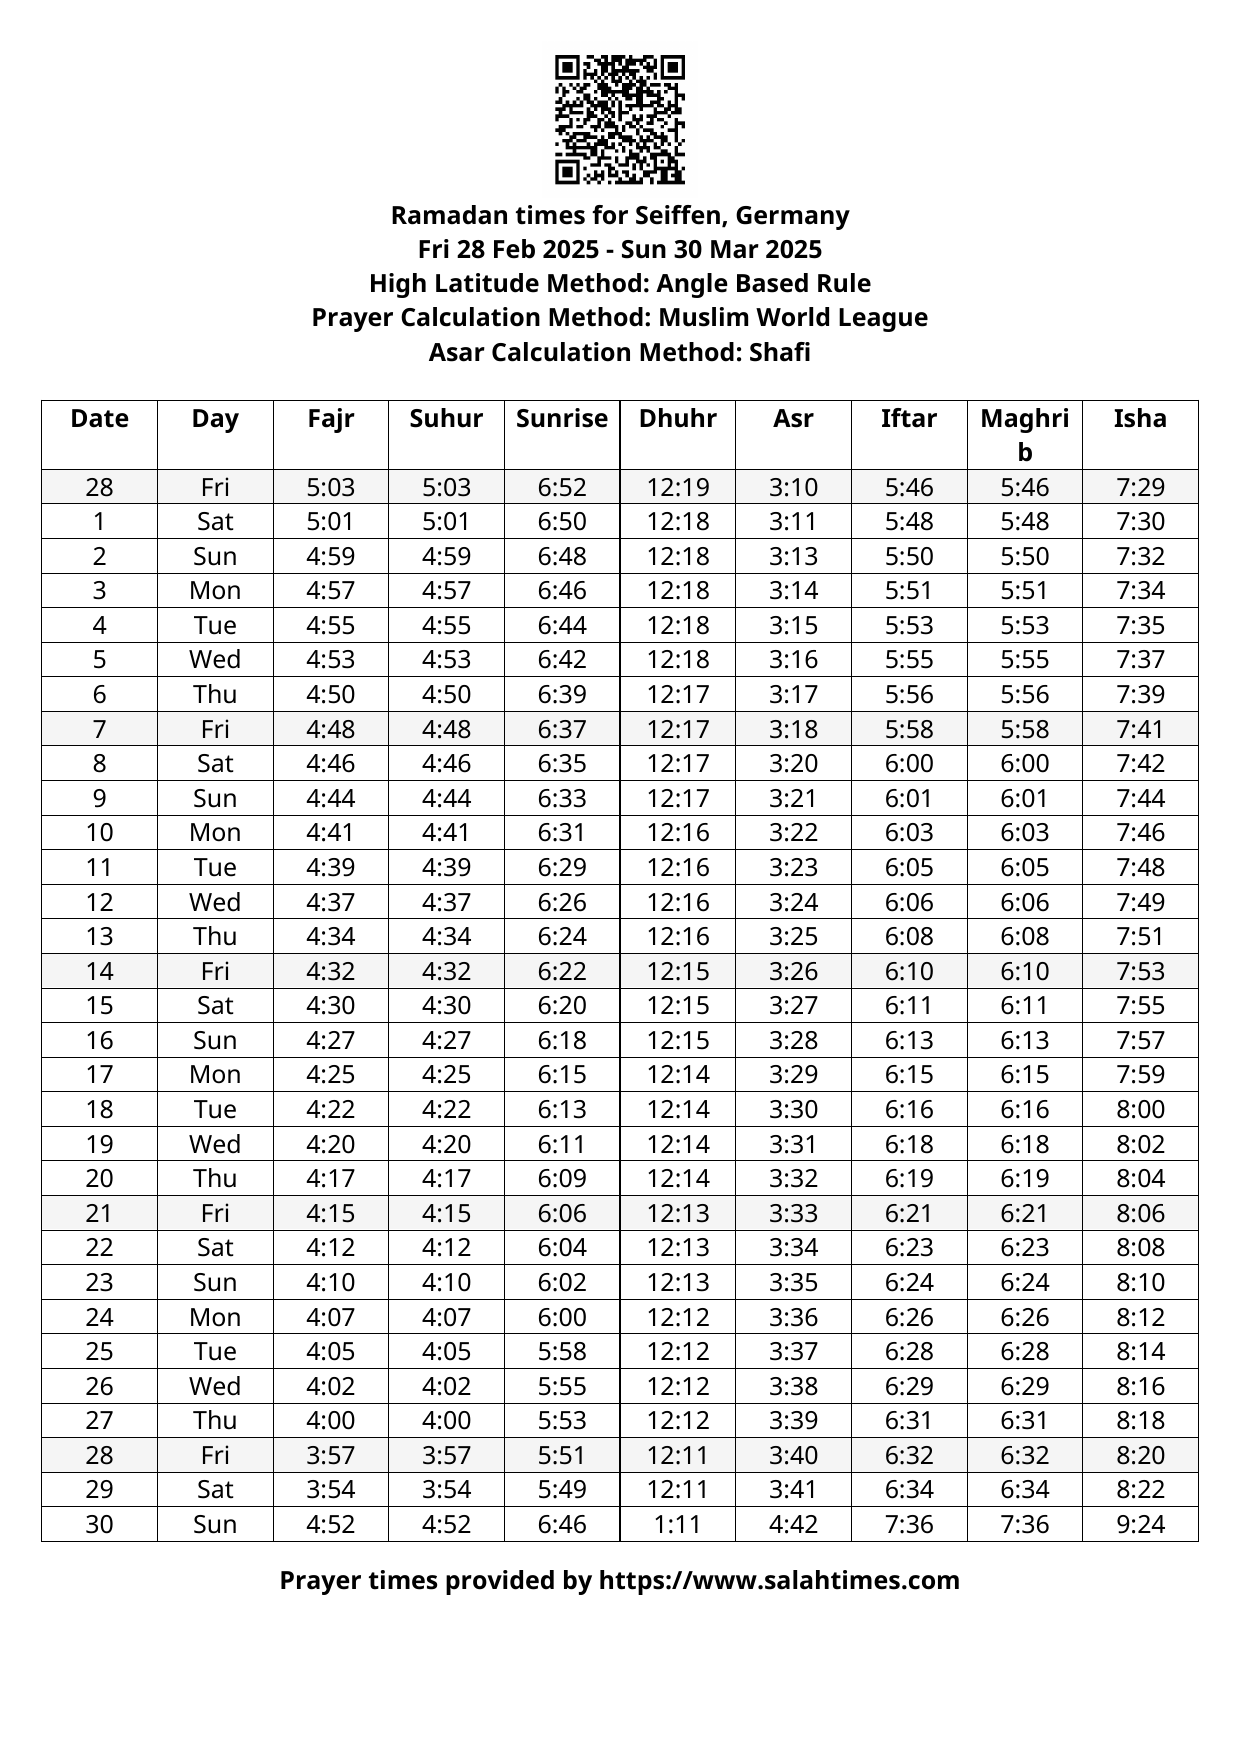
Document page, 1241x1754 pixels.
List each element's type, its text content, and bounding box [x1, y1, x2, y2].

table_cell 4:34 [274, 919, 388, 953]
table_cell 7 [42, 712, 157, 745]
table_cell 3:35 [736, 1265, 851, 1299]
table_cell 3:32 [736, 1161, 851, 1195]
table_cell Mon [158, 574, 273, 607]
table_cell 6:13 [968, 1023, 1082, 1057]
table_cell 4:44 [274, 781, 388, 814]
table_cell 4:10 [274, 1265, 388, 1299]
table_cell 28 [42, 470, 157, 503]
table_cell 7:48 [1083, 850, 1198, 884]
table_cell Fri [158, 470, 273, 503]
table_cell 6:29 [505, 850, 619, 884]
table_cell 7:35 [1083, 608, 1198, 642]
table_cell 5:48 [968, 504, 1082, 538]
table_cell 6:46 [505, 574, 619, 607]
table_cell 3:30 [736, 1092, 851, 1126]
table_cell 12:18 [621, 643, 735, 676]
table_header Date [42, 401, 157, 469]
table_cell 4:30 [389, 989, 504, 1022]
table_cell 5:56 [852, 677, 967, 711]
table_cell 6:21 [852, 1196, 967, 1229]
table_cell 8:20 [1083, 1438, 1198, 1472]
table_cell 3:21 [736, 781, 851, 814]
table_cell 6:10 [852, 954, 967, 987]
table_cell Fri [158, 1196, 273, 1229]
table_cell 25 [42, 1334, 157, 1368]
table_cell 12:14 [621, 1161, 735, 1195]
table_cell 6:19 [852, 1161, 967, 1195]
table_cell Wed [158, 885, 273, 918]
table_cell 4:15 [274, 1196, 388, 1229]
table_cell 18 [42, 1092, 157, 1126]
table_cell 4:52 [389, 1507, 504, 1541]
table_cell 1:11 [621, 1507, 735, 1541]
table_cell 24 [42, 1300, 157, 1333]
table_cell 6:24 [852, 1265, 967, 1299]
table_cell 3:28 [736, 1023, 851, 1057]
table_cell 8:06 [1083, 1196, 1198, 1229]
table_cell 6:01 [968, 781, 1082, 814]
table_cell 17 [42, 1058, 157, 1091]
table_cell 2 [42, 539, 157, 572]
table_cell 4:48 [389, 712, 504, 745]
table_cell 5:55 [852, 643, 967, 676]
table_cell Wed [158, 1369, 273, 1402]
table_cell 6:09 [505, 1161, 619, 1195]
table_cell 4:17 [274, 1161, 388, 1195]
table_cell 12:16 [621, 885, 735, 918]
table_cell 4:32 [274, 954, 388, 987]
table_cell 7:39 [1083, 677, 1198, 711]
table_cell Wed [158, 643, 273, 676]
table_cell 12:13 [621, 1196, 735, 1229]
table_cell Mon [158, 816, 273, 849]
table_cell Thu [158, 1404, 273, 1437]
table_cell 6:00 [968, 746, 1082, 780]
table_cell 3:25 [736, 919, 851, 953]
table_cell 6:04 [505, 1231, 619, 1264]
table_cell 29 [42, 1473, 157, 1506]
table_cell 4:59 [274, 539, 388, 572]
table_cell 4:46 [274, 746, 388, 780]
table_cell Sat [158, 1473, 273, 1506]
table_cell 4:00 [274, 1404, 388, 1437]
table_cell 6:16 [968, 1092, 1082, 1126]
table_cell 4:30 [274, 989, 388, 1022]
table_cell Sun [158, 781, 273, 814]
table_cell 4:55 [274, 608, 388, 642]
table_cell 3:23 [736, 850, 851, 884]
table_cell 6:28 [968, 1334, 1082, 1368]
table_cell 4:20 [389, 1127, 504, 1160]
table_cell 4:59 [389, 539, 504, 572]
table_cell 5:53 [852, 608, 967, 642]
table_cell 16 [42, 1023, 157, 1057]
table_cell Sat [158, 989, 273, 1022]
table_cell 3:11 [736, 504, 851, 538]
table_cell Sat [158, 1231, 273, 1264]
table_cell 7:36 [968, 1507, 1082, 1541]
table_cell 6:03 [968, 816, 1082, 849]
table_cell 3:24 [736, 885, 851, 918]
table_cell 4:07 [274, 1300, 388, 1333]
table_cell 6:18 [852, 1127, 967, 1160]
table_cell 8:02 [1083, 1127, 1198, 1160]
table_cell 4:02 [274, 1369, 388, 1402]
table_cell 8:10 [1083, 1265, 1198, 1299]
table_cell 8:08 [1083, 1231, 1198, 1264]
table_cell 4:53 [274, 643, 388, 676]
table_cell 3:34 [736, 1231, 851, 1264]
table_cell 6:34 [968, 1473, 1082, 1506]
table_cell 11 [42, 850, 157, 884]
table_cell 6:00 [505, 1300, 619, 1333]
table_cell 4:05 [274, 1334, 388, 1368]
table_cell Mon [158, 1058, 273, 1091]
table_cell Sun [158, 1265, 273, 1299]
table_cell 5:55 [505, 1369, 619, 1402]
table_cell 4:25 [274, 1058, 388, 1091]
table_cell 6:39 [505, 677, 619, 711]
table_cell 6:06 [968, 885, 1082, 918]
table_cell 7:57 [1083, 1023, 1198, 1057]
table_cell 5:51 [968, 574, 1082, 607]
table_cell 6:46 [505, 1507, 619, 1541]
table_cell Sat [158, 746, 273, 780]
table_cell 3 [42, 574, 157, 607]
table_cell 3:38 [736, 1369, 851, 1402]
table_cell 7:53 [1083, 954, 1198, 987]
table_cell 3:57 [389, 1438, 504, 1472]
table_cell 12:17 [621, 746, 735, 780]
table_cell 12:18 [621, 574, 735, 607]
table_cell 6:01 [852, 781, 967, 814]
table_header Fajr [274, 401, 388, 469]
table_cell Thu [158, 1161, 273, 1195]
table_cell 12:15 [621, 1023, 735, 1057]
table_cell 12:16 [621, 816, 735, 849]
table_cell 4:41 [274, 816, 388, 849]
table_cell 8:22 [1083, 1473, 1198, 1506]
table_cell 6:11 [968, 989, 1082, 1022]
table_cell 6:15 [968, 1058, 1082, 1091]
table_cell Thu [158, 919, 273, 953]
table_cell Fri [158, 712, 273, 745]
table_cell 27 [42, 1404, 157, 1437]
table_cell 3:20 [736, 746, 851, 780]
table_cell 3:17 [736, 677, 851, 711]
table_cell 6:26 [505, 885, 619, 918]
text Asar Calculation Method: Shafi [42, 334, 1198, 368]
table_cell 5:03 [389, 470, 504, 503]
table_cell 7:37 [1083, 643, 1198, 676]
table_cell 4:17 [389, 1161, 504, 1195]
table_header Isha [1083, 401, 1198, 469]
table_cell 5:46 [968, 470, 1082, 503]
table_cell Sat [158, 504, 273, 538]
table_cell 4:37 [389, 885, 504, 918]
table_cell 6:29 [968, 1369, 1082, 1402]
table_cell 21 [42, 1196, 157, 1229]
table_cell 4:42 [736, 1507, 851, 1541]
table_cell 3:36 [736, 1300, 851, 1333]
table_cell 4:12 [389, 1231, 504, 1264]
table_cell 5:01 [389, 504, 504, 538]
table_cell 5:58 [852, 712, 967, 745]
table_cell 12 [42, 885, 157, 918]
table_cell 4:41 [389, 816, 504, 849]
table_cell 5 [42, 643, 157, 676]
table_cell 6:05 [852, 850, 967, 884]
table_cell Tue [158, 608, 273, 642]
table_cell 7:32 [1083, 539, 1198, 572]
table_cell Tue [158, 1334, 273, 1368]
table_cell 4:46 [389, 746, 504, 780]
table_cell 6:18 [505, 1023, 619, 1057]
text Prayer times provided by https://www.salahtimes.com [42, 1563, 1198, 1597]
table_cell 8:04 [1083, 1161, 1198, 1195]
table_cell 6:29 [852, 1369, 967, 1402]
table_cell 6:21 [968, 1196, 1082, 1229]
text Prayer Calculation Method: Muslim World League [42, 300, 1198, 334]
table_cell 12:12 [621, 1300, 735, 1333]
table_cell 6:11 [852, 989, 967, 1022]
table_cell 12:17 [621, 712, 735, 745]
table_cell 5:48 [852, 504, 967, 538]
table_cell 3:54 [274, 1473, 388, 1506]
table_cell Tue [158, 850, 273, 884]
table_header Maghrib [968, 401, 1082, 469]
table_cell 26 [42, 1369, 157, 1402]
table_cell 12:18 [621, 608, 735, 642]
table_cell 6:44 [505, 608, 619, 642]
table_cell 7:44 [1083, 781, 1198, 814]
table_cell 4:12 [274, 1231, 388, 1264]
table_cell 6:19 [968, 1161, 1082, 1195]
table_cell 20 [42, 1161, 157, 1195]
table_cell 3:40 [736, 1438, 851, 1472]
table_cell 6:23 [852, 1231, 967, 1264]
table_cell 30 [42, 1507, 157, 1541]
table_cell 12:12 [621, 1404, 735, 1437]
table_cell 5:56 [968, 677, 1082, 711]
table_cell 7:42 [1083, 746, 1198, 780]
table_cell 6:32 [968, 1438, 1082, 1472]
table_cell 8:12 [1083, 1300, 1198, 1333]
table_cell 12:17 [621, 677, 735, 711]
table_cell 5:58 [505, 1334, 619, 1368]
table_cell 6:13 [505, 1092, 619, 1126]
table_cell 6:32 [852, 1438, 967, 1472]
table_cell 4:34 [389, 919, 504, 953]
table_cell 6:28 [852, 1334, 967, 1368]
table_cell 19 [42, 1127, 157, 1160]
table_cell 6:31 [968, 1404, 1082, 1437]
table_cell 3:54 [389, 1473, 504, 1506]
table_cell 6:48 [505, 539, 619, 572]
table_header Asr [736, 401, 851, 469]
table_cell 5:50 [852, 539, 967, 572]
table_cell 7:29 [1083, 470, 1198, 503]
table_cell 5:50 [968, 539, 1082, 572]
table_cell 12:15 [621, 954, 735, 987]
table_cell 6:15 [852, 1058, 967, 1091]
table_cell 9:24 [1083, 1507, 1198, 1541]
table_cell 12:14 [621, 1127, 735, 1160]
table_cell 7:34 [1083, 574, 1198, 607]
table_cell 4:07 [389, 1300, 504, 1333]
table_cell 3:41 [736, 1473, 851, 1506]
table_cell 10 [42, 816, 157, 849]
picture [542, 41, 699, 198]
table_cell 3:15 [736, 608, 851, 642]
table_cell 6:42 [505, 643, 619, 676]
table_cell 12:11 [621, 1438, 735, 1472]
table_cell 5:03 [274, 470, 388, 503]
table_cell Wed [158, 1127, 273, 1160]
table_cell 7:59 [1083, 1058, 1198, 1091]
table_cell 6:20 [505, 989, 619, 1022]
table_header Sunrise [505, 401, 619, 469]
table_cell 4:10 [389, 1265, 504, 1299]
table_cell 12:14 [621, 1058, 735, 1091]
text Fri 28 Feb 2025 - Sun 30 Mar 2025 [42, 232, 1198, 266]
text Ramadan times for Seiffen, Germany [42, 198, 1198, 232]
table_cell 12:14 [621, 1092, 735, 1126]
table_cell 4:39 [389, 850, 504, 884]
table_cell 4:37 [274, 885, 388, 918]
table_header Dhuhr [621, 401, 735, 469]
table_cell Fri [158, 954, 273, 987]
table_cell 13 [42, 919, 157, 953]
table_cell 6:37 [505, 712, 619, 745]
table_cell 4:57 [389, 574, 504, 607]
table_cell 8 [42, 746, 157, 780]
table_cell 12:18 [621, 539, 735, 572]
table_cell 4:22 [389, 1092, 504, 1126]
table_cell 4:00 [389, 1404, 504, 1437]
table_cell Fri [158, 1438, 273, 1472]
table_cell 7:46 [1083, 816, 1198, 849]
table_cell 6 [42, 677, 157, 711]
table_cell 3:26 [736, 954, 851, 987]
table_cell 6:31 [852, 1404, 967, 1437]
table_cell 12:12 [621, 1334, 735, 1368]
table_cell 3:57 [274, 1438, 388, 1472]
table_cell 12:12 [621, 1369, 735, 1402]
table_cell 5:53 [968, 608, 1082, 642]
table_cell 6:08 [968, 919, 1082, 953]
table_cell 9 [42, 781, 157, 814]
table_cell 28 [42, 1438, 157, 1472]
table_cell 6:06 [852, 885, 967, 918]
table_cell Tue [158, 1092, 273, 1126]
table_cell 6:26 [852, 1300, 967, 1333]
table_cell Sun [158, 1507, 273, 1541]
table_cell 6:06 [505, 1196, 619, 1229]
table_cell 7:36 [852, 1507, 967, 1541]
table_cell 4:39 [274, 850, 388, 884]
table_cell Sun [158, 1023, 273, 1057]
table_cell 6:00 [852, 746, 967, 780]
table_cell 6:33 [505, 781, 619, 814]
table_cell 3:37 [736, 1334, 851, 1368]
table_cell 12:15 [621, 989, 735, 1022]
table_cell 6:15 [505, 1058, 619, 1091]
table_cell 6:24 [968, 1265, 1082, 1299]
table_cell 3:22 [736, 816, 851, 849]
table_cell 3:13 [736, 539, 851, 572]
table_cell 5:53 [505, 1404, 619, 1437]
table_cell 3:18 [736, 712, 851, 745]
table_cell 4:05 [389, 1334, 504, 1368]
table_header Iftar [852, 401, 967, 469]
table_cell 6:50 [505, 504, 619, 538]
table_cell 3:39 [736, 1404, 851, 1437]
table_cell 3:29 [736, 1058, 851, 1091]
table_cell 6:52 [505, 470, 619, 503]
table_cell 12:17 [621, 781, 735, 814]
table_cell 6:11 [505, 1127, 619, 1160]
table_cell 4:53 [389, 643, 504, 676]
table_cell 15 [42, 989, 157, 1022]
table_cell 6:23 [968, 1231, 1082, 1264]
table_cell 4:02 [389, 1369, 504, 1402]
table_cell 22 [42, 1231, 157, 1264]
table_cell 4:52 [274, 1507, 388, 1541]
table_cell 4:27 [274, 1023, 388, 1057]
table_cell 3:10 [736, 470, 851, 503]
table_cell 4:32 [389, 954, 504, 987]
table_cell 6:35 [505, 746, 619, 780]
table_cell 6:18 [968, 1127, 1082, 1160]
table_cell 4:22 [274, 1092, 388, 1126]
table_cell Thu [158, 677, 273, 711]
table_cell Mon [158, 1300, 273, 1333]
text High Latitude Method: Angle Based Rule [42, 266, 1198, 300]
table_cell 6:13 [852, 1023, 967, 1057]
table_cell 4:48 [274, 712, 388, 745]
table_cell 12:16 [621, 850, 735, 884]
table_cell 5:51 [505, 1438, 619, 1472]
table_cell 6:10 [968, 954, 1082, 987]
table_cell 3:14 [736, 574, 851, 607]
table_cell 7:30 [1083, 504, 1198, 538]
table_cell 4:20 [274, 1127, 388, 1160]
table_cell 6:31 [505, 816, 619, 849]
table_cell 4:55 [389, 608, 504, 642]
table_cell 7:49 [1083, 885, 1198, 918]
table_cell 6:05 [968, 850, 1082, 884]
table_cell 12:11 [621, 1473, 735, 1506]
table_cell 5:01 [274, 504, 388, 538]
table_cell 6:26 [968, 1300, 1082, 1333]
table_cell 8:00 [1083, 1092, 1198, 1126]
table_cell 6:02 [505, 1265, 619, 1299]
table_cell 8:14 [1083, 1334, 1198, 1368]
table_cell 6:08 [852, 919, 967, 953]
table_cell 4:44 [389, 781, 504, 814]
table_cell 3:16 [736, 643, 851, 676]
table_cell 4:57 [274, 574, 388, 607]
table_cell 5:49 [505, 1473, 619, 1506]
table_cell 8:18 [1083, 1404, 1198, 1437]
table_cell 7:55 [1083, 989, 1198, 1022]
table_cell 3:31 [736, 1127, 851, 1160]
table_cell Sun [158, 539, 273, 572]
table_cell 12:18 [621, 504, 735, 538]
table_header Suhur [389, 401, 504, 469]
table_cell 12:13 [621, 1265, 735, 1299]
table_cell 4:50 [274, 677, 388, 711]
table_cell 7:41 [1083, 712, 1198, 745]
table_cell 3:27 [736, 989, 851, 1022]
table_cell 4:50 [389, 677, 504, 711]
table_cell 6:24 [505, 919, 619, 953]
table_cell 5:58 [968, 712, 1082, 745]
table_cell 1 [42, 504, 157, 538]
table_cell 23 [42, 1265, 157, 1299]
table_cell 7:51 [1083, 919, 1198, 953]
table_cell 12:16 [621, 919, 735, 953]
table_cell 12:13 [621, 1231, 735, 1264]
table_header Day [158, 401, 273, 469]
table_cell 4 [42, 608, 157, 642]
table_cell 5:51 [852, 574, 967, 607]
table_cell 6:34 [852, 1473, 967, 1506]
table_cell 6:16 [852, 1092, 967, 1126]
table_cell 4:15 [389, 1196, 504, 1229]
table_cell 6:03 [852, 816, 967, 849]
table_cell 8:16 [1083, 1369, 1198, 1402]
table_cell 14 [42, 954, 157, 987]
table_cell 4:25 [389, 1058, 504, 1091]
table_cell 3:33 [736, 1196, 851, 1229]
table_cell 5:46 [852, 470, 967, 503]
table_cell 6:22 [505, 954, 619, 987]
table_cell 5:55 [968, 643, 1082, 676]
table_cell 4:27 [389, 1023, 504, 1057]
table_cell 12:19 [621, 470, 735, 503]
